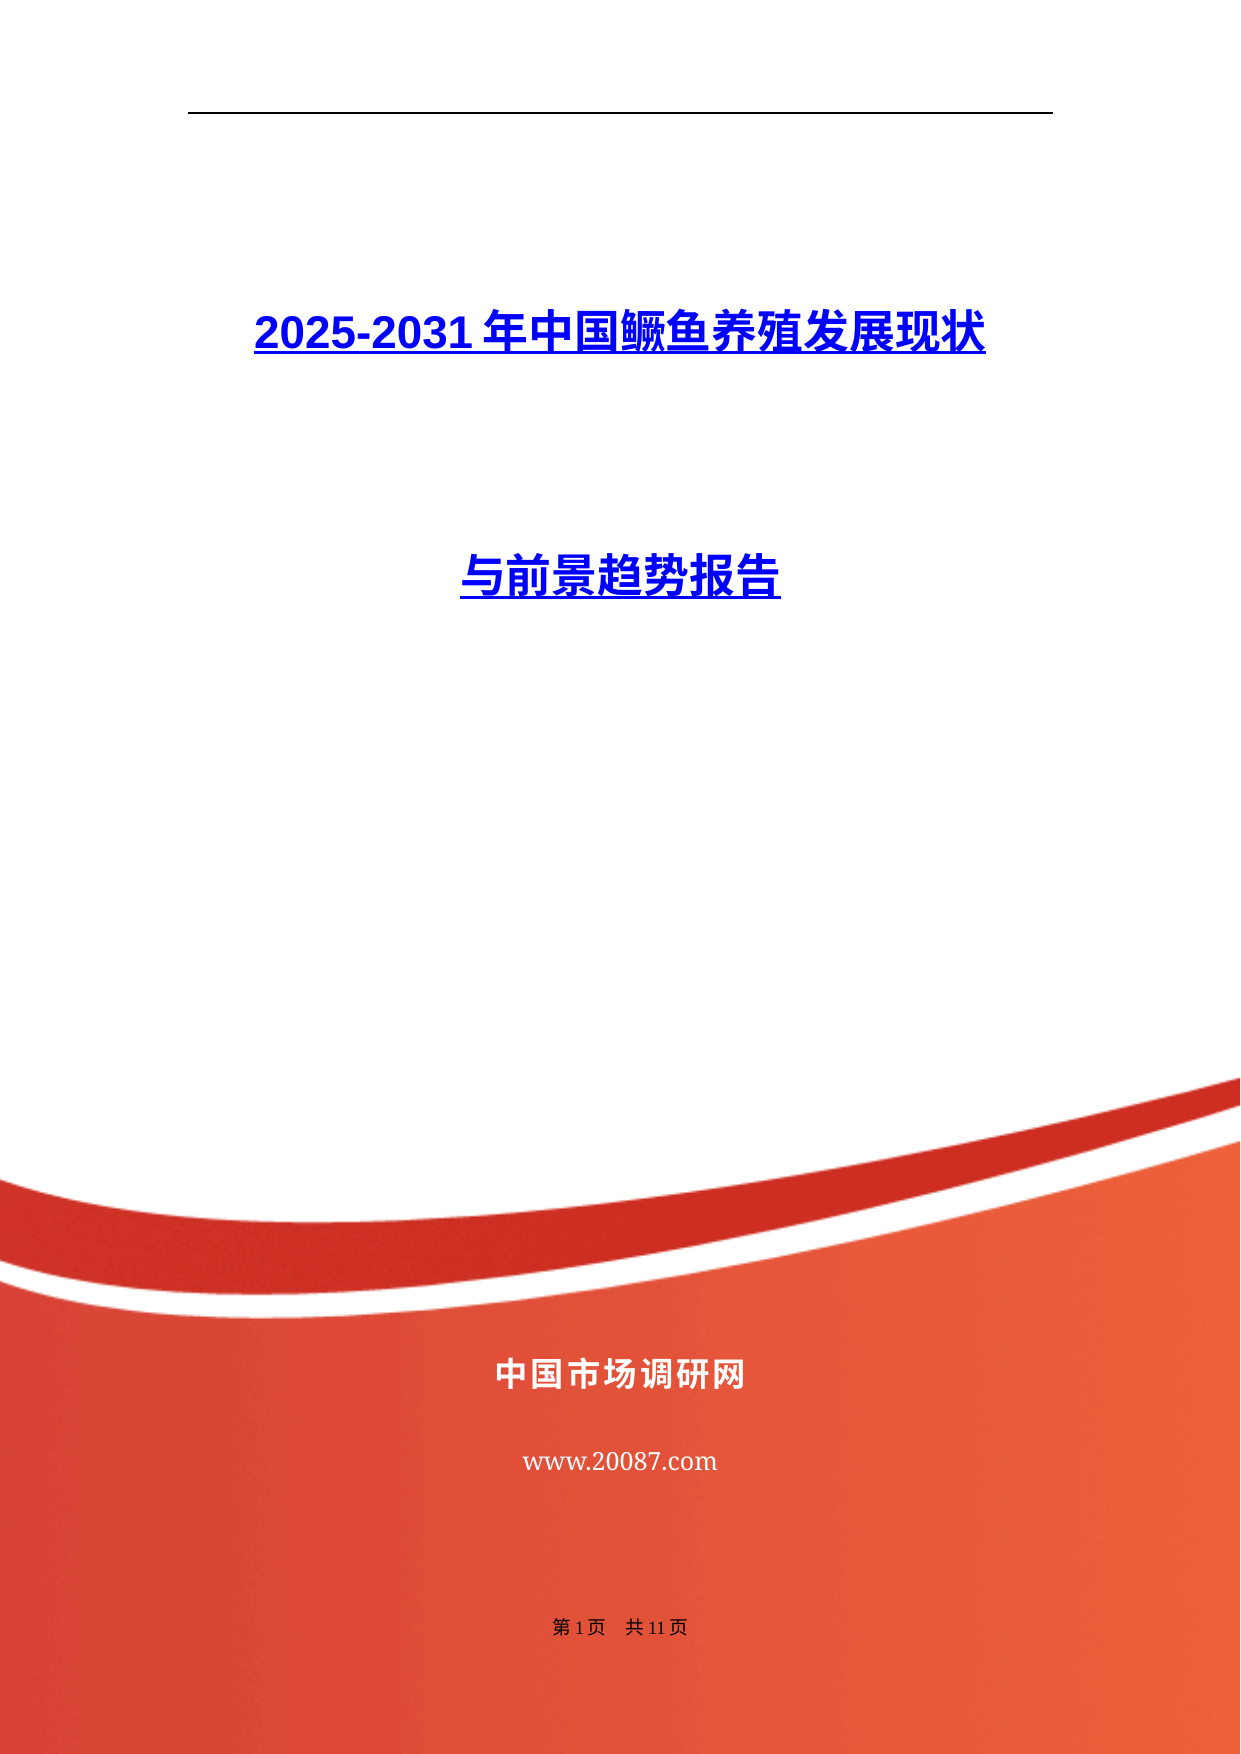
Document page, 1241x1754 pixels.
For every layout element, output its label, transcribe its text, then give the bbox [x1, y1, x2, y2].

subtitle 中国市场调研网 [187, 1339, 1053, 1404]
text www.20087.com [187, 1428, 1053, 1493]
table_header 2025-2031年中国鳜鱼养殖发展现状与前景趋势报告 [188, 207, 1053, 773]
picture [0, 1006, 1241, 1754]
